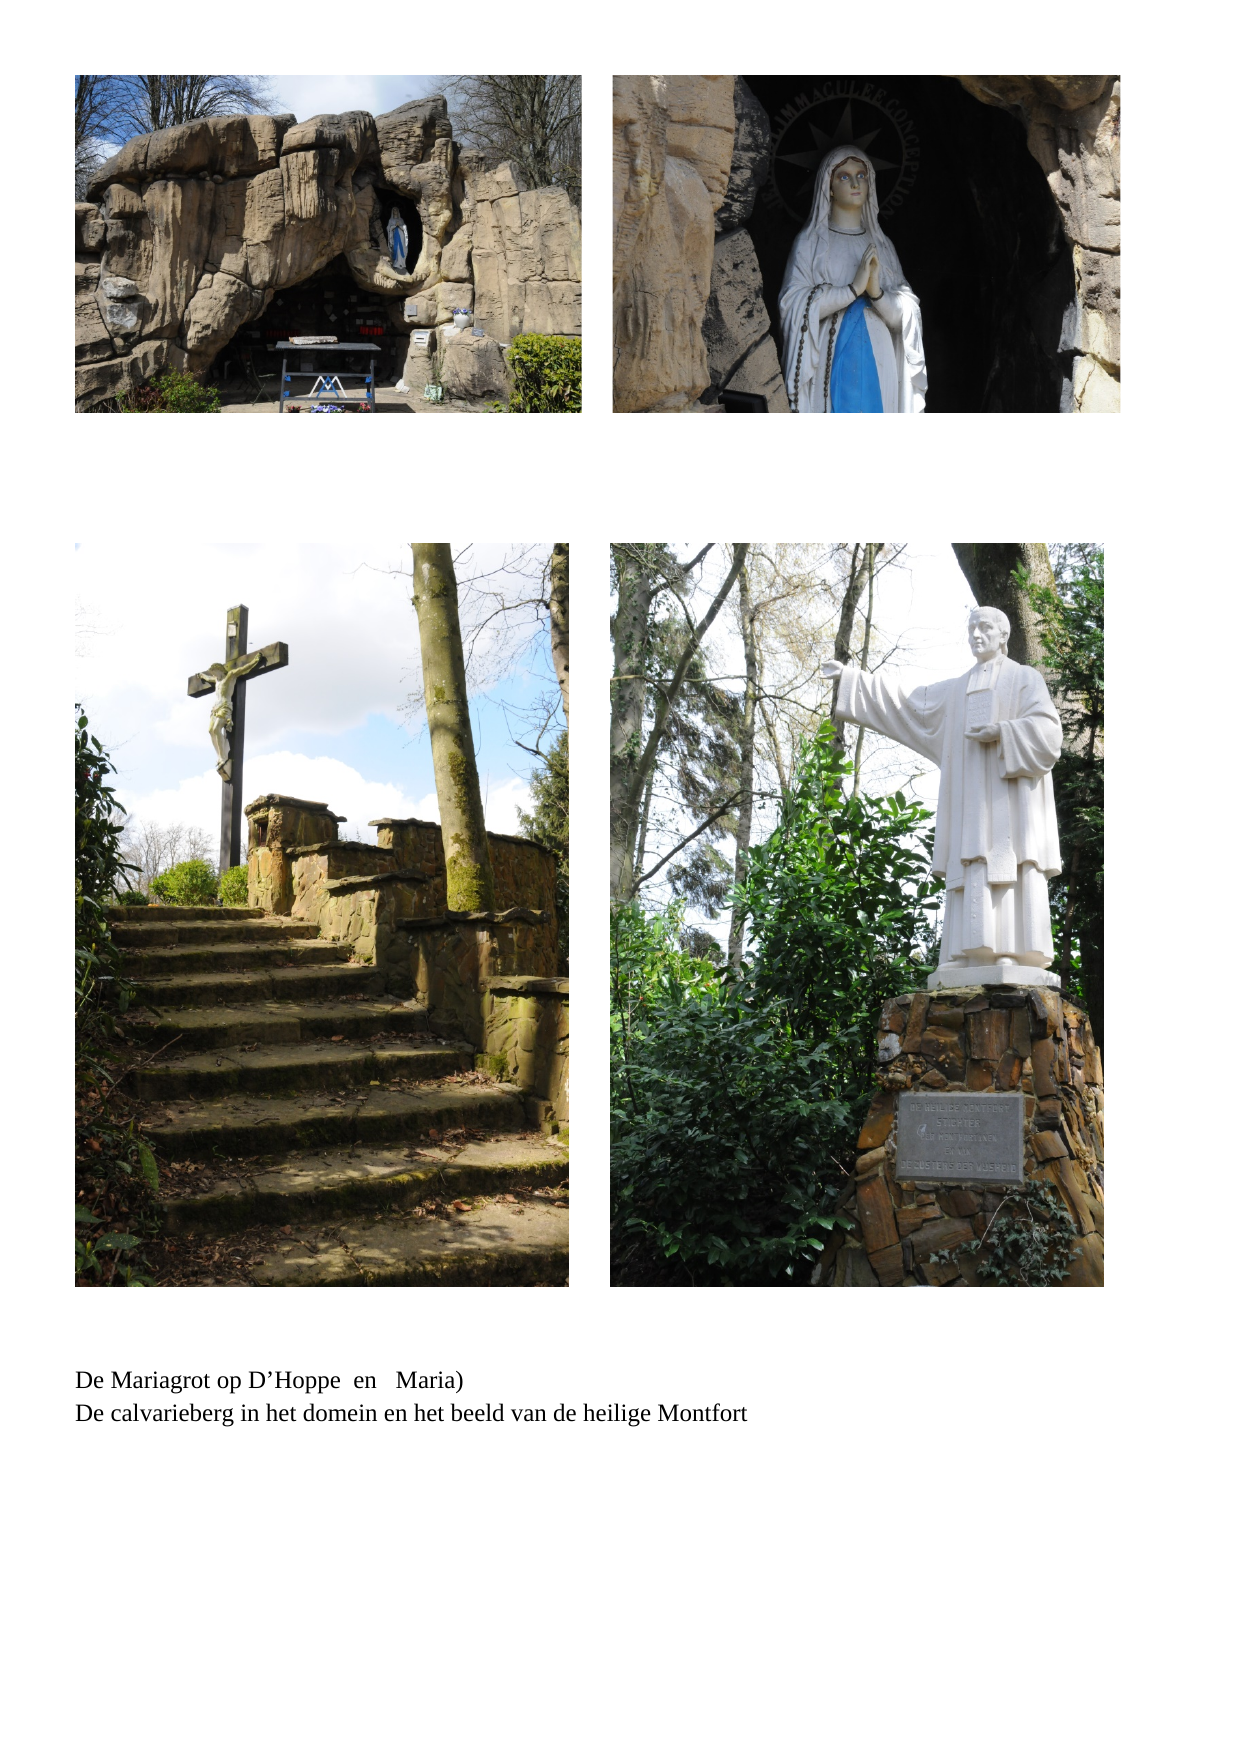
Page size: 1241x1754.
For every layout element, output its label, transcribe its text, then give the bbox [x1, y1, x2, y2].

picture [75, 75, 582, 413]
text De Mariagrot op D’Hoppe en Maria) De calvarieberg in het domein en het beeld van de heilige Montfort [75, 1365, 1165, 1427]
picture [612, 75, 1121, 413]
picture [610, 543, 1104, 1287]
picture [75, 543, 569, 1287]
